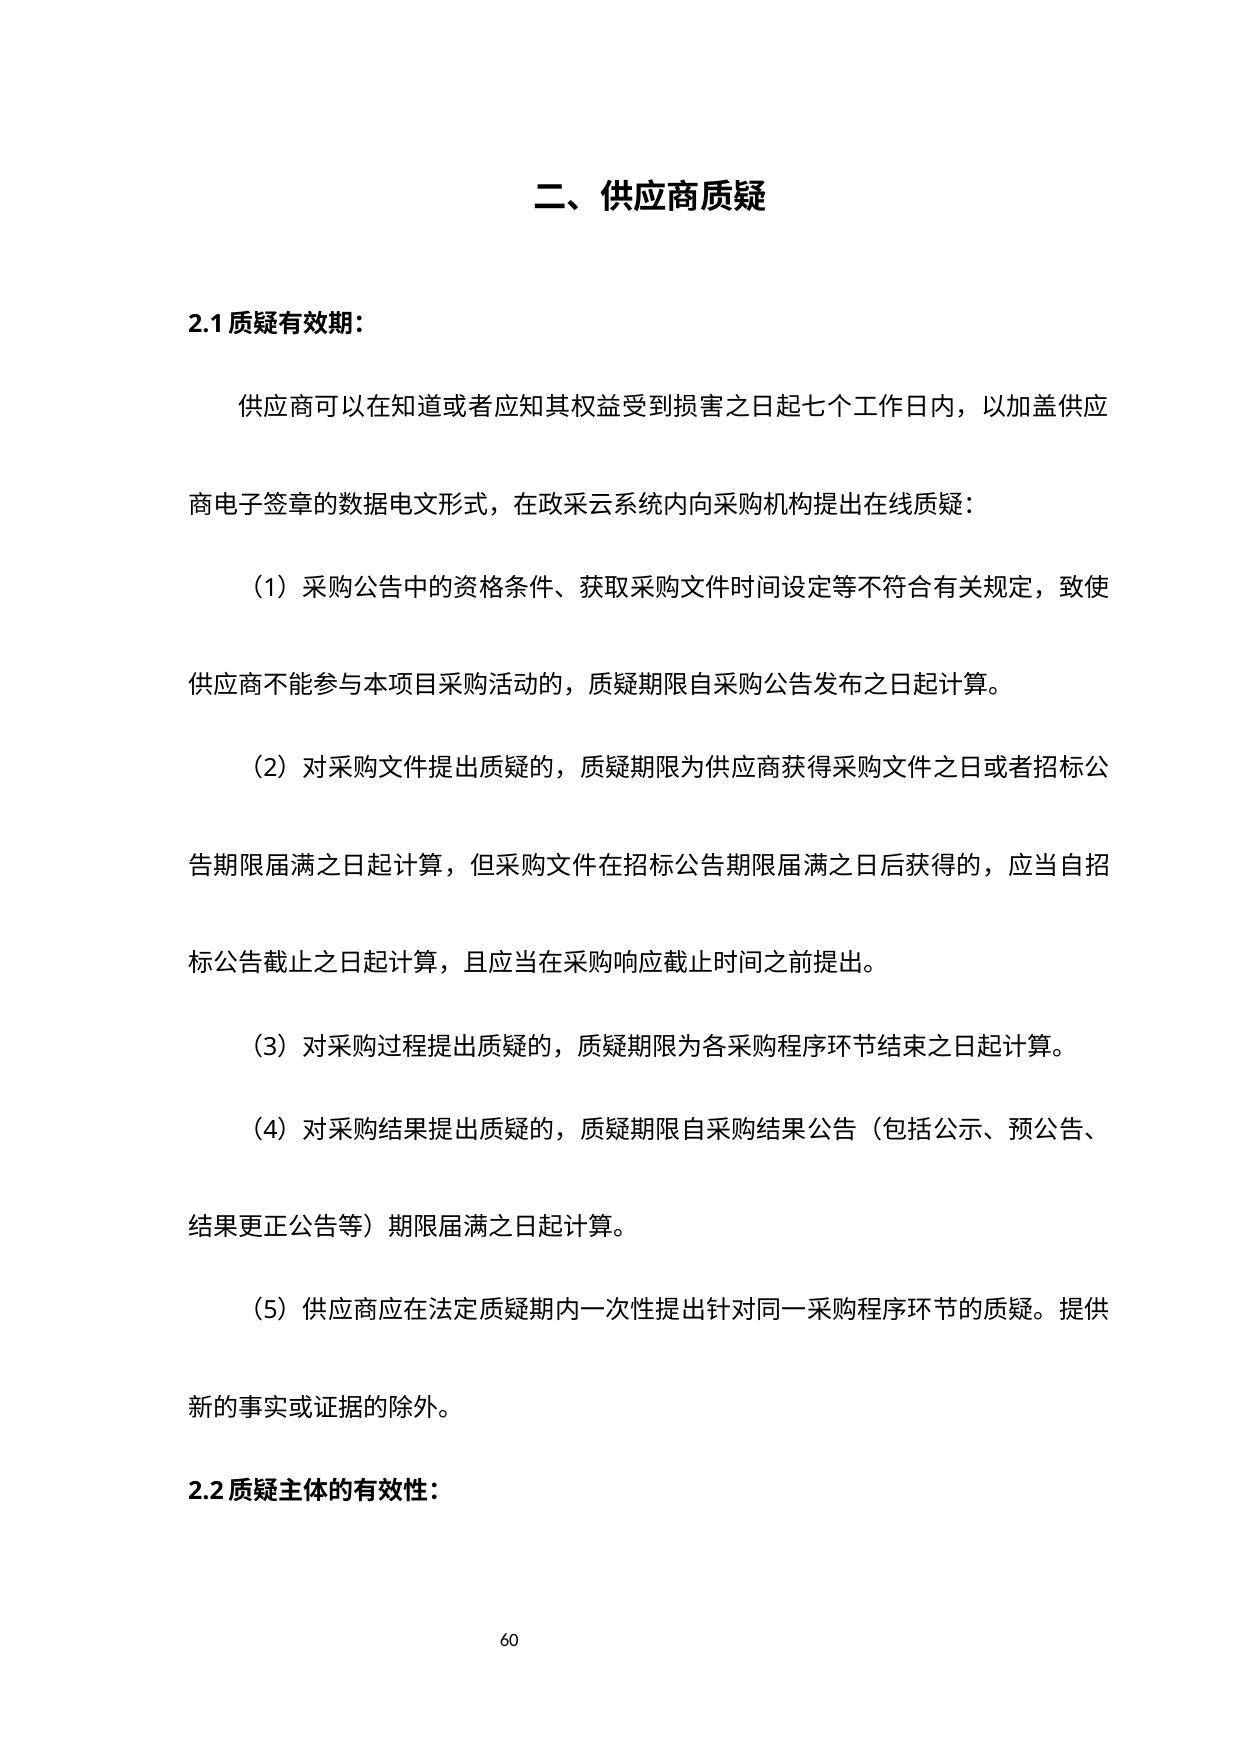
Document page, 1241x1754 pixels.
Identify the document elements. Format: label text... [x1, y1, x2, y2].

text （5）供应商应在法定质疑期内一次性提出针对同一采购程序环节的质疑。提供新的事实或证据的除外。 [188, 1275, 1111, 1438]
text 供应商可以在知道或者应知其权益受到损害之日起七个工作日内，以加盖供应商电子签章的数据电文形式，在政采云系统内向采购机构提出在线质疑： [188, 372, 1111, 535]
text （4）对采购结果提出质疑的，质疑期限自采购结果公告（包括公示、预公告、结果更正公告等）期限届满之日起计算。 [188, 1095, 1111, 1257]
subtitle 二、供应商质疑 [188, 162, 1111, 227]
text （2）对采购文件提出质疑的，质疑期限为供应商获得采购文件之日或者招标公告期限届满之日起计算，但采购文件在招标公告期限届满之日后获得的，应当自招标公告截止之日起计算，且应当在采购响应截止时间之前提出。 [188, 733, 1111, 993]
text 2.1质疑有效期： [188, 289, 1111, 354]
text （1）采购公告中的资格条件、获取采购文件时间设定等不符合有关规定，致使供应商不能参与本项目采购活动的，质疑期限自采购公告发布之日起计算。 [188, 553, 1111, 715]
text 2.2质疑主体的有效性： [188, 1456, 1111, 1521]
text （3）对采购过程提出质疑的，质疑期限为各采购程序环节结束之日起计算。 [188, 1012, 1111, 1077]
